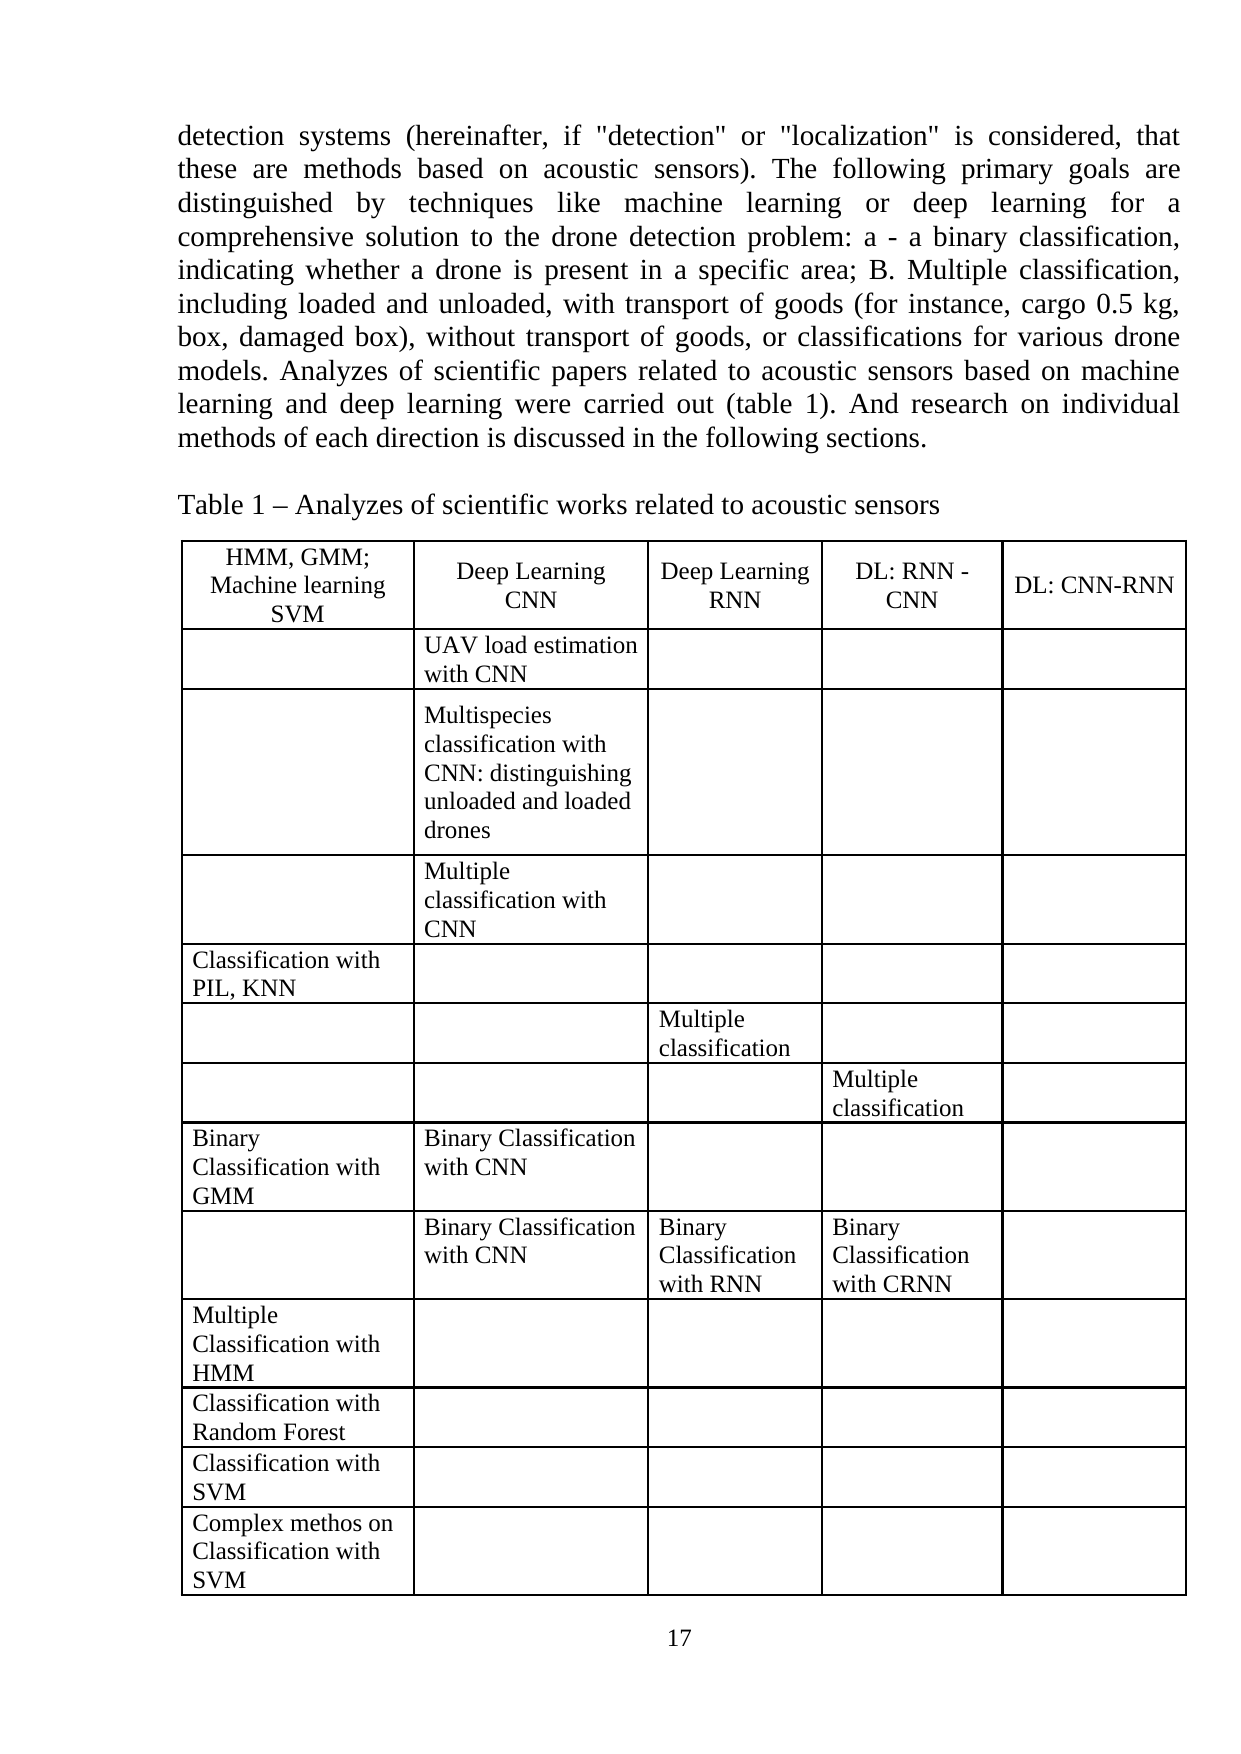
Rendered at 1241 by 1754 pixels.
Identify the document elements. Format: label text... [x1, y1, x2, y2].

table_cell [823, 690, 1001, 854]
table_cell Multiple classification [649, 1004, 821, 1062]
table_cell [649, 1300, 821, 1386]
table_cell Binary Classification with RNN [649, 1212, 821, 1298]
table_cell [1004, 945, 1185, 1002]
table_cell [649, 630, 821, 688]
table_cell [649, 1389, 821, 1446]
table_cell [1004, 856, 1185, 943]
table_cell [415, 1508, 647, 1594]
table_cell [1004, 690, 1185, 854]
table_cell [183, 1004, 413, 1062]
table_cell [1004, 1064, 1185, 1121]
table_cell UAV load estimation with CNN [415, 630, 647, 688]
text Table 1 – Analyzes of scientific works related to acoustic sensors [177, 487, 1181, 521]
table_cell Binary Classification with CNN [415, 1124, 647, 1210]
table_cell [183, 630, 413, 688]
table_cell Complex methos on Classification with SVM [183, 1508, 413, 1594]
table_cell [823, 1448, 1001, 1506]
table_cell [183, 690, 413, 854]
table_cell [415, 945, 647, 1002]
table_cell [649, 1508, 821, 1594]
table_cell [823, 1124, 1001, 1210]
table_cell [823, 1300, 1001, 1386]
table_cell [1004, 630, 1185, 688]
table_header DL: CNN-RNN [1004, 542, 1185, 628]
table_cell [823, 630, 1001, 688]
table_cell [649, 945, 821, 1002]
table_header HMM, GMM; Machine learning SVM [183, 542, 413, 628]
table_cell [1004, 1508, 1185, 1594]
table_cell [649, 1448, 821, 1506]
table_cell [649, 856, 821, 943]
table_cell [183, 856, 413, 943]
table_cell [649, 1124, 821, 1210]
table_cell Binary Classification with GMM [183, 1124, 413, 1210]
table_cell [415, 1300, 647, 1386]
table_cell [823, 856, 1001, 943]
table_cell Classification with Random Forest [183, 1389, 413, 1446]
table_cell Binary Classification with CRNN [823, 1212, 1001, 1298]
table_cell Multiple classification with CNN [415, 856, 647, 943]
table_cell [1004, 1124, 1185, 1210]
table_cell [183, 1064, 413, 1121]
table_cell [415, 1004, 647, 1062]
table_cell [415, 1389, 647, 1446]
table_cell [1004, 1389, 1185, 1446]
table_cell [823, 1004, 1001, 1062]
table_cell Multiple Classification with HMM [183, 1300, 413, 1386]
table_cell [1004, 1212, 1185, 1298]
table_cell Binary Classification with CNN [415, 1212, 647, 1298]
table_cell Multispecies classification with CNN: distinguishing unloaded and loaded drones [415, 690, 647, 854]
table_cell [183, 1212, 413, 1298]
table_cell [823, 1389, 1001, 1446]
table_cell [649, 690, 821, 854]
table_cell [1004, 1004, 1185, 1062]
table_cell [1004, 1448, 1185, 1506]
table_header Deep Learning CNN [415, 542, 647, 628]
table_cell [649, 1064, 821, 1121]
table_cell [415, 1448, 647, 1506]
table_cell [1004, 1300, 1185, 1386]
table_cell [823, 945, 1001, 1002]
table_cell Classification with SVM [183, 1448, 413, 1506]
table_cell Classification with PIL, KNN [183, 945, 413, 1002]
table_cell [415, 1064, 647, 1121]
table_cell Multiple classification [823, 1064, 1001, 1121]
table_cell [823, 1508, 1001, 1594]
table_header DL: RNN - CNN [823, 542, 1001, 628]
table_header Deep Learning RNN [649, 542, 821, 628]
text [177, 118, 1181, 453]
